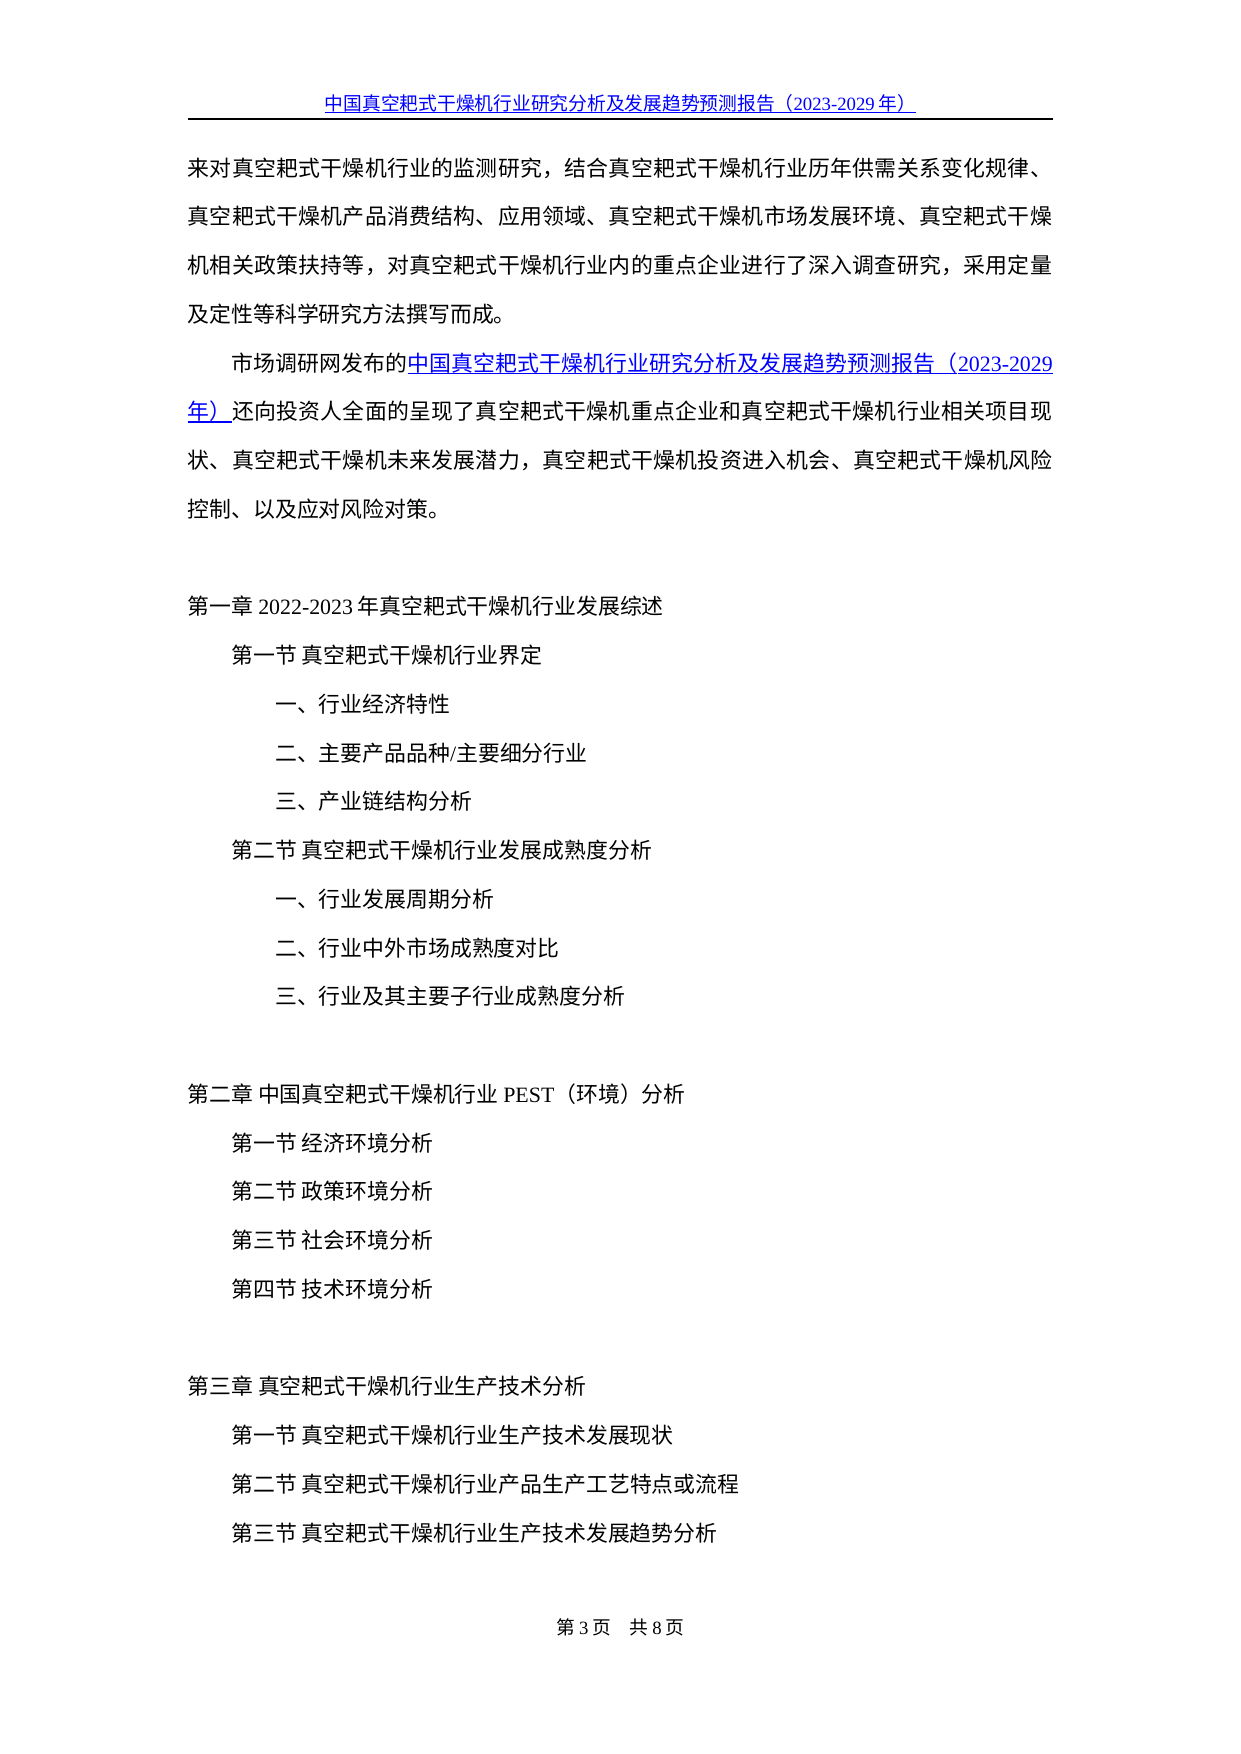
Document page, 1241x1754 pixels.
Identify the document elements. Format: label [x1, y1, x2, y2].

text [187, 150, 1053, 1548]
